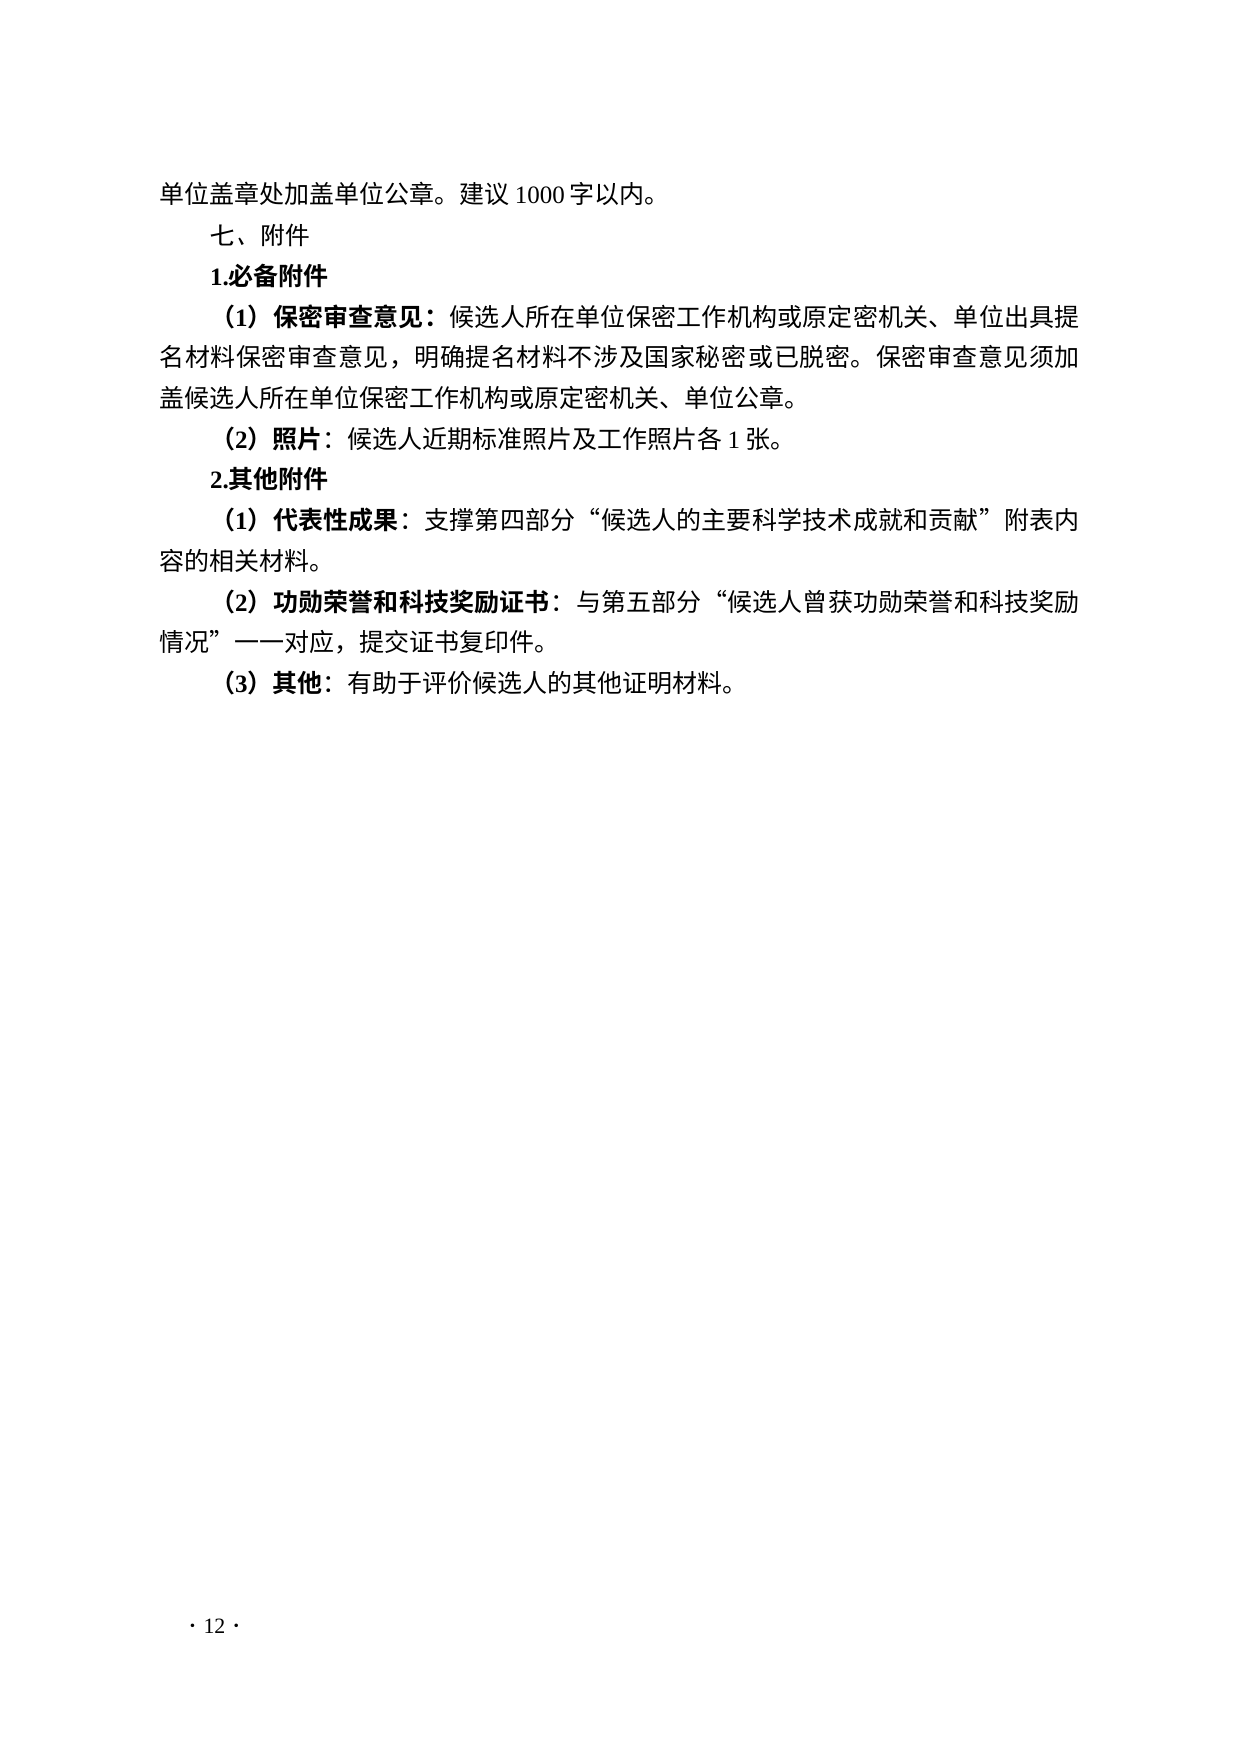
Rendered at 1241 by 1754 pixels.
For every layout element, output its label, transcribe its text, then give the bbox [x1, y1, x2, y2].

text 1.必备附件 [159, 253, 1081, 293]
text （1）保密审查意见：候选人所在单位保密工作机构或原定密机关、单位出具提名材料保密审查意见，明确提名材料不涉及国家秘密或已脱密。保密审查意见须加盖候选人所在单位保密工作机构或原定密机关、单位公章。 [159, 293, 1081, 416]
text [159, 171, 1081, 212]
text 2.其他附件 [159, 456, 1081, 497]
text （2）照片：候选人近期标准照片及工作照片各1张。 [159, 416, 1081, 456]
text （1）代表性成果：支撑第四部分“候选人的主要科学技术成就和贡献”附表内容的相关材料。 [159, 497, 1081, 578]
text （3）其他：有助于评价候选人的其他证明材料。 [159, 660, 1081, 701]
text （2）功勋荣誉和科技奖励证书：与第五部分“候选人曾获功勋荣誉和科技奖励情况”一一对应，提交证书复印件。 [159, 578, 1081, 660]
text 七、附件 [159, 212, 1081, 253]
